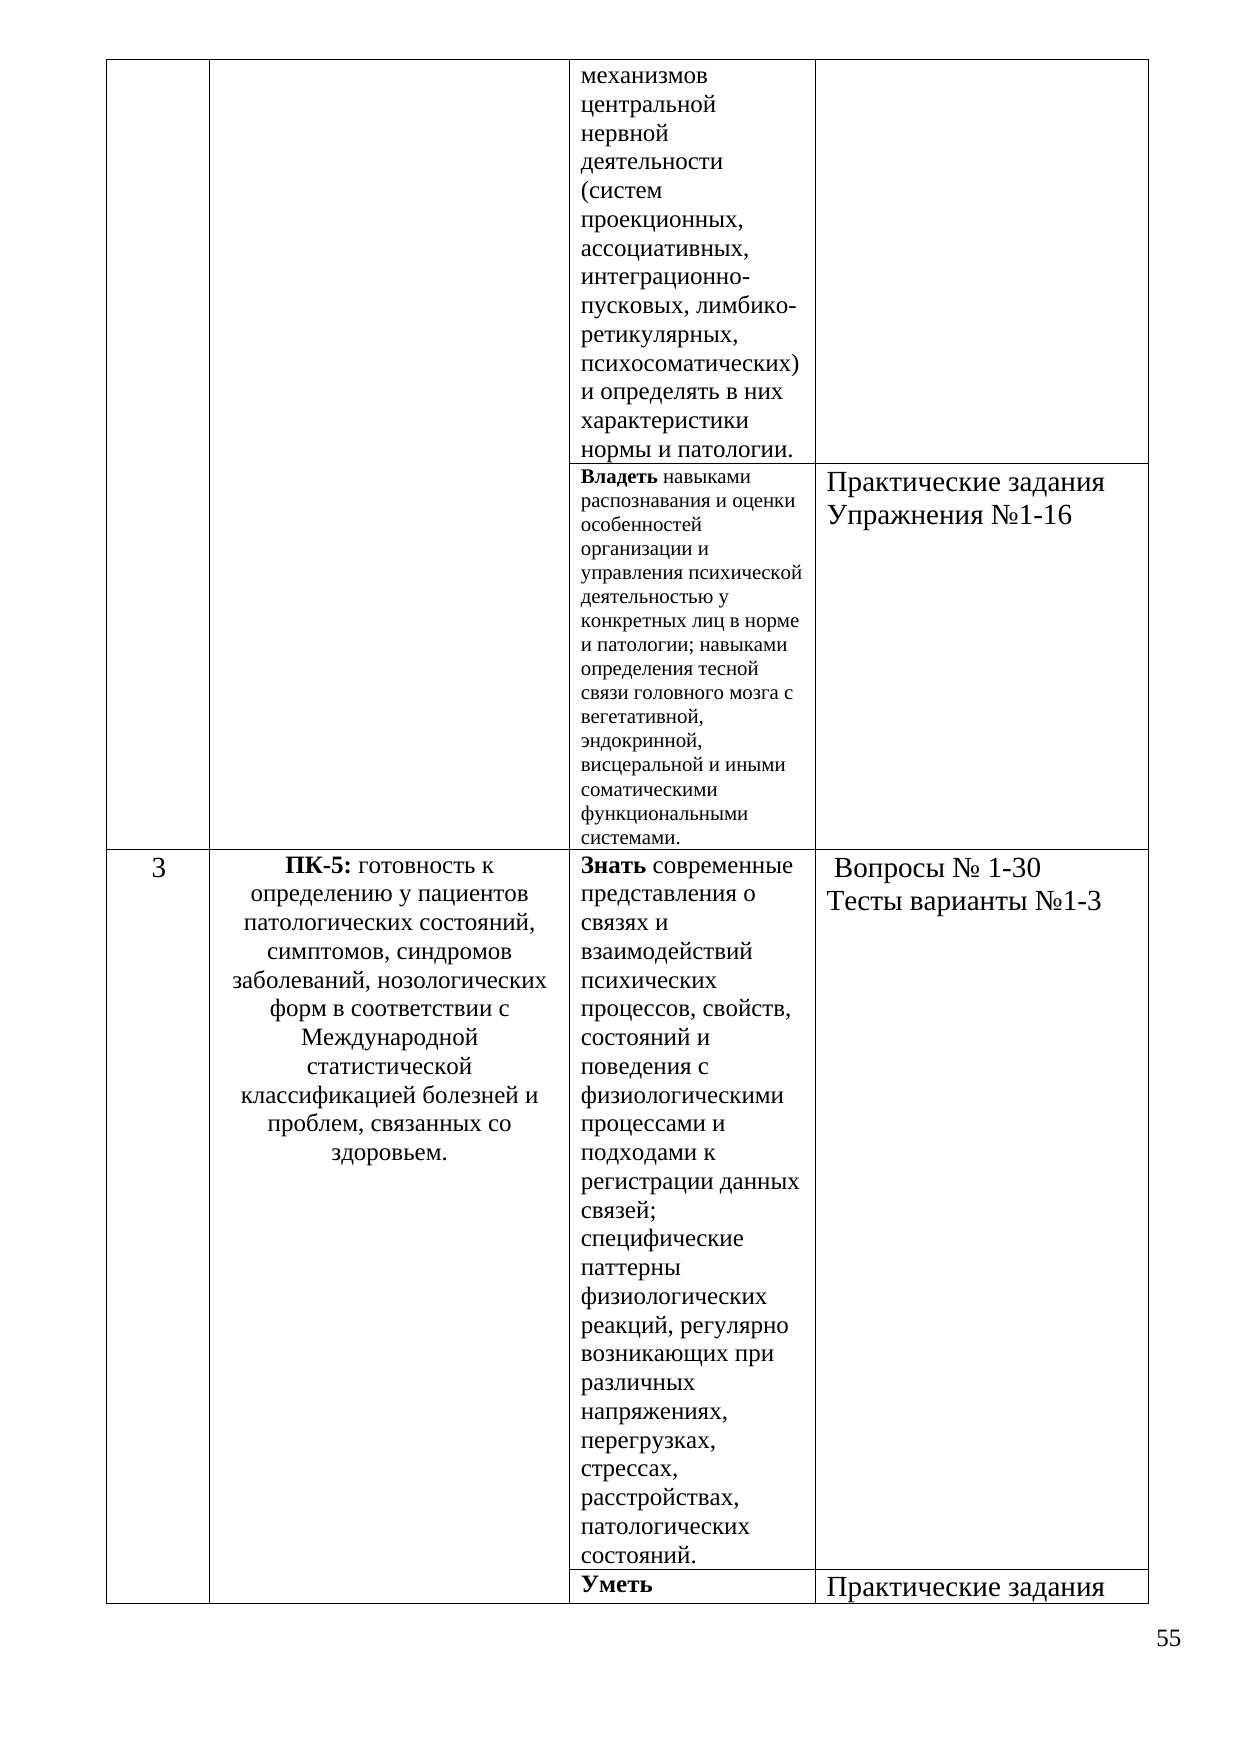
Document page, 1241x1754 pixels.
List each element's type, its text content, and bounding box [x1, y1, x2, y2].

table_cell 3 [107, 850, 209, 1603]
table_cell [816, 60, 1148, 463]
table_cell ПК-5: готовность к определению у пациентов патологических состояний, симптомов, синдромов заболеваний, нозологических форм в соответствии с Международной статистической классификацией болезней и проблем, связанных со здоровьем. [210, 850, 569, 1603]
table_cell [816, 1570, 1148, 1603]
table_cell Владеть навыками распознавания и оценки особенностей организации и управления психической деятельностью у конкретных лиц в норме и патологии; навыками определения тесной связи головного мозга с вегетативной, эндокринной, висцеральной и иными соматическими функциональными системами. [570, 464, 815, 849]
table_cell Знать современные представления о связях и взаимодействий психических процессов, свойств, состояний и поведения с физиологическими процессами и подходами к регистрации данных связей; специфические паттерны физиологических реакций, регулярно возникающих при различных напряжениях, перегрузках, стрессах, расстройствах, патологических состояний. [570, 850, 815, 1568]
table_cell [570, 1570, 815, 1603]
table_cell Вопросы № 1-30 Тесты варианты №1-3 [816, 850, 1148, 1568]
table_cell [570, 60, 815, 463]
table_cell Практические задания Упражнения №1-16 [816, 464, 1148, 849]
